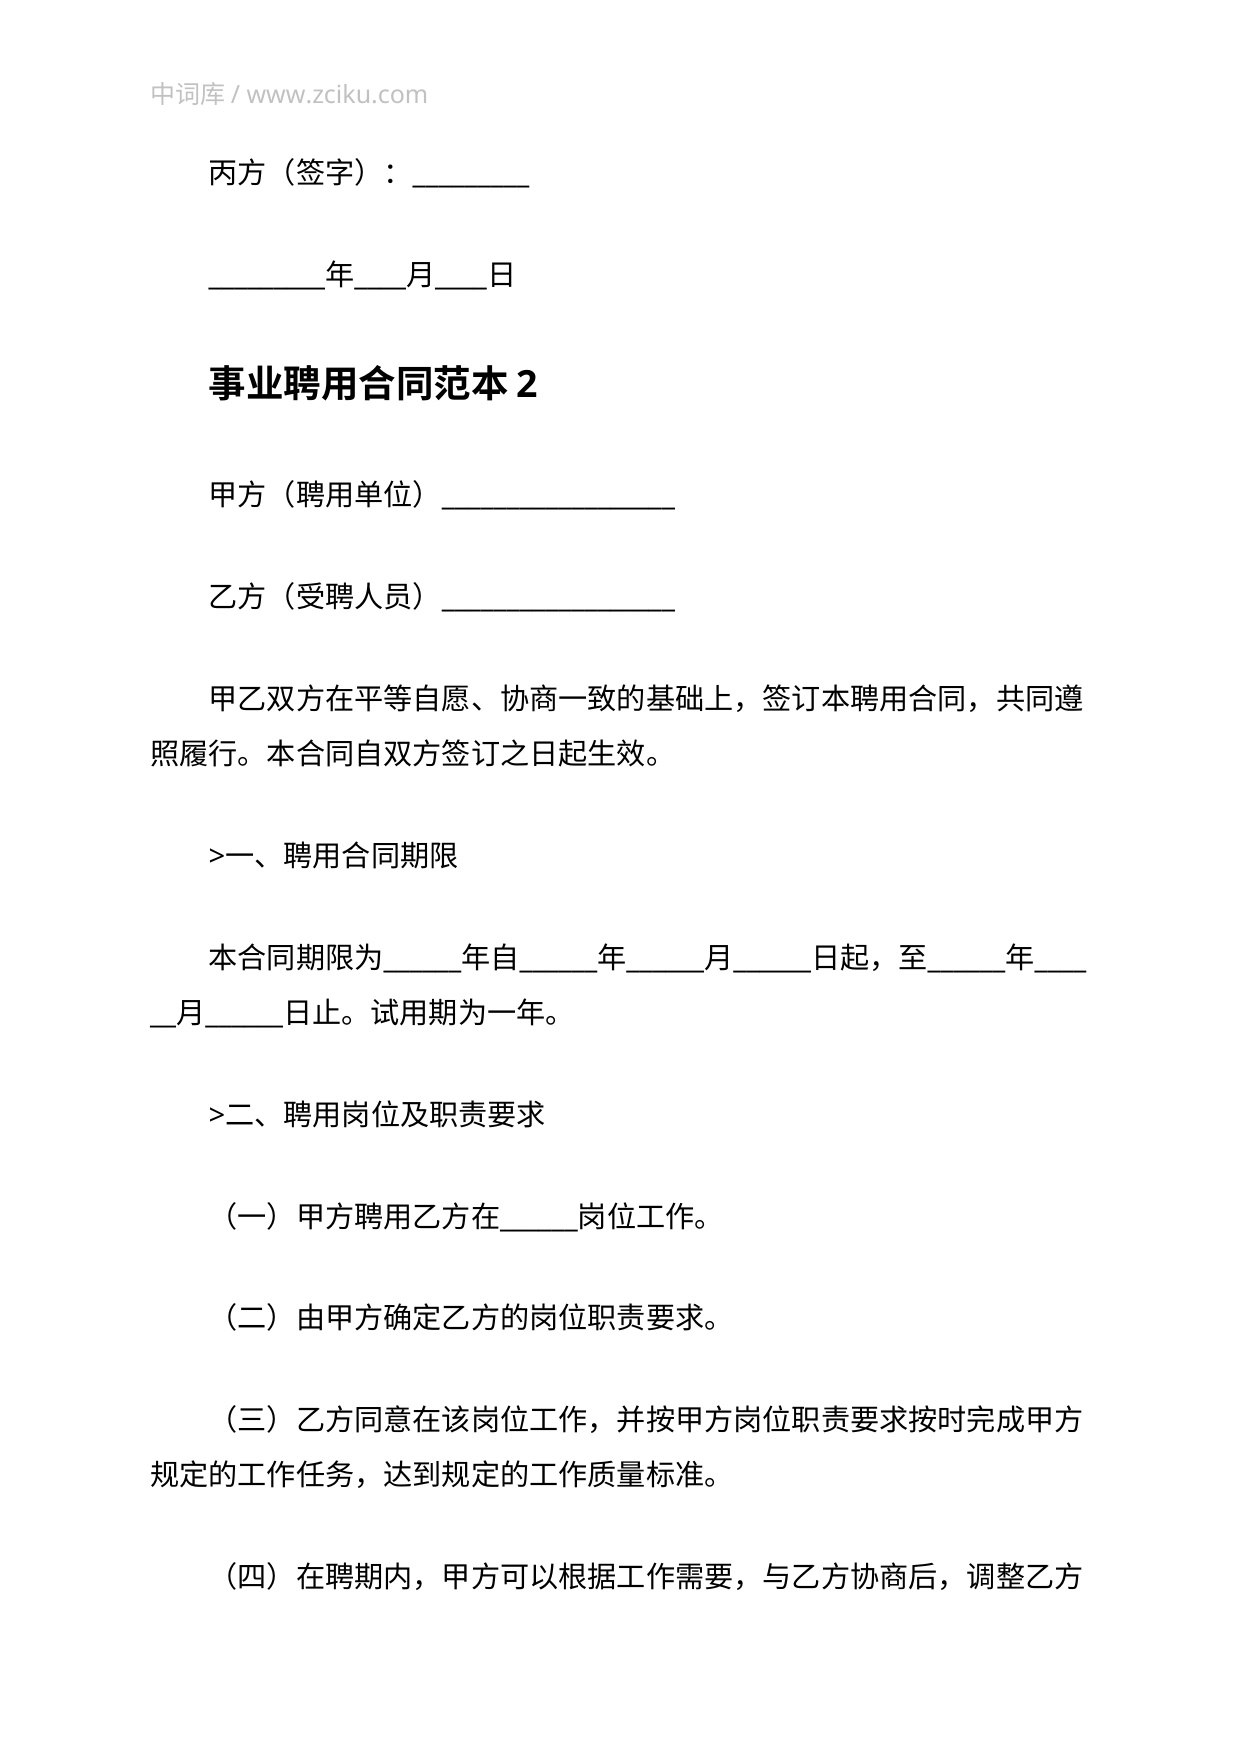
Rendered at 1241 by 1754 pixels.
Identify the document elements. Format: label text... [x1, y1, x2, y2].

text 本合同期限为______年自______年______月______日起，至______年______月______日止。试用期为一年。 [150, 934, 1090, 1032]
text >二、聘用岗位及职责要求 [150, 1091, 1090, 1133]
text _________年____月____日 [150, 252, 1090, 294]
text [150, 1553, 1090, 1596]
text （三）乙方同意在该岗位工作，并按甲方岗位职责要求按时完成甲方规定的工作任务，达到规定的工作质量标准。 [150, 1397, 1090, 1494]
text 甲乙双方在平等自愿、协商一致的基础上，签订本聘用合同，共同遵照履行。本合同自双方签订之日起生效。 [150, 676, 1090, 773]
text 乙方（受聘人员）__________________ [150, 573, 1090, 616]
text 丙方（签字）：_________ [150, 150, 1090, 192]
text （二）由甲方确定乙方的岗位职责要求。 [150, 1295, 1090, 1337]
text >一、聘用合同期限 [150, 832, 1090, 874]
text （一）甲方聘用乙方在______岗位工作。 [150, 1193, 1090, 1236]
text 甲方（聘用单位）__________________ [150, 472, 1090, 514]
text 事业聘用合同范本2 [150, 354, 1090, 408]
